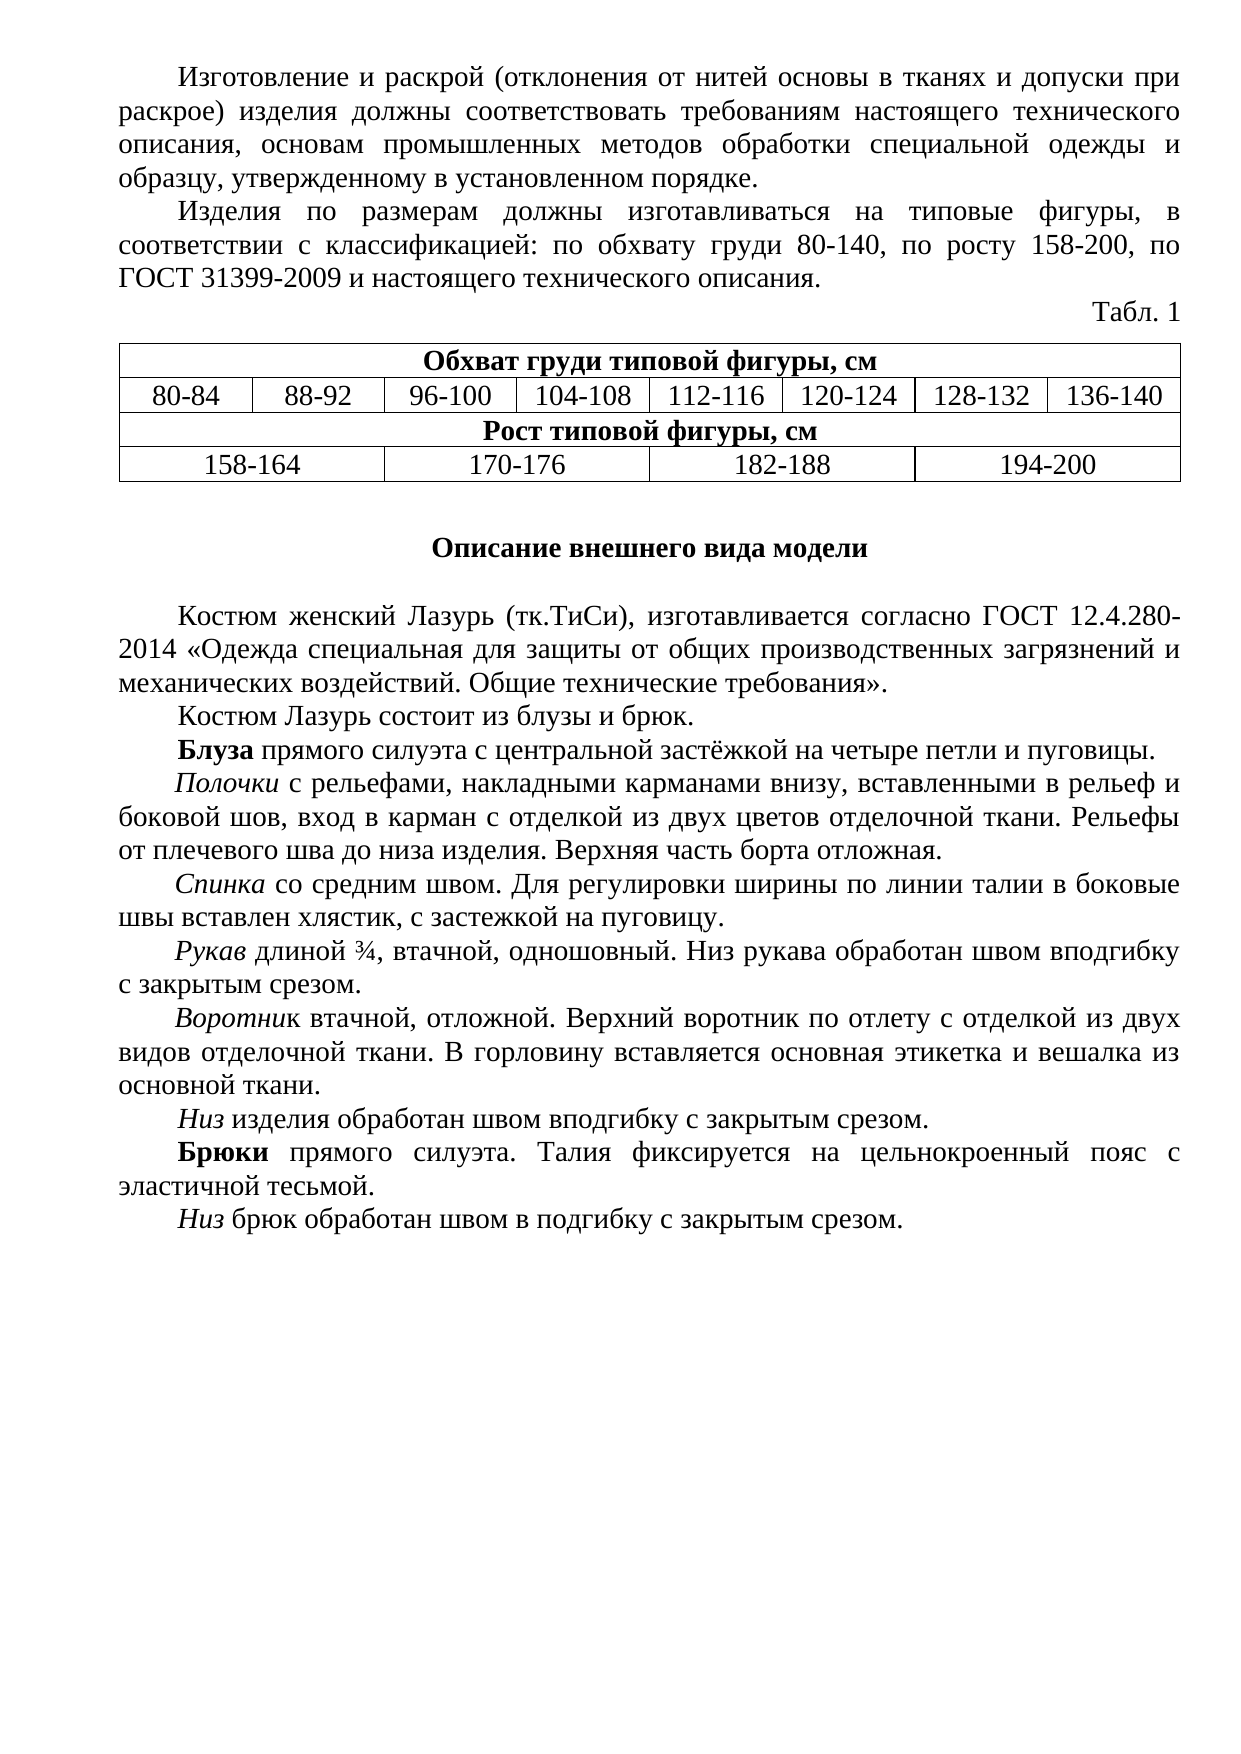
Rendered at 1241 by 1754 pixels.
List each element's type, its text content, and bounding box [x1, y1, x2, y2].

text Брюки прямого силуэта. Талия фиксируется на цельнокроенный пояс с эластичной тесьмой. [118, 1134, 1181, 1201]
text Блуза прямого силуэта с центральной застёжкой на четыре петли и пуговицы. [118, 732, 1181, 765]
table_cell 120-124 [783, 378, 914, 412]
text Низ изделия обработан швом вподгибку с закрытым срезом. [118, 1101, 1181, 1134]
table_cell 194-200 [916, 447, 1180, 481]
text Рукав длиной ¾, втачной, одношовный. Низ рукава обработан швом вподгибку с закрытым срезом. [118, 933, 1181, 1000]
text Изготовление и раскрой (отклонения от нитей основы в тканях и допуски при раскрое) изделия должны соответствовать требованиям настоящего технического описания, основам промышленных методов обработки специальной одежды и образцу, утвержденному в установленном порядке. [118, 59, 1181, 193]
table_cell 128-132 [916, 378, 1047, 412]
table_cell 96-100 [385, 378, 516, 412]
table_cell Рост типовой фигуры, см [120, 413, 1180, 446]
table_header Обхват груди типовой фигуры, см [120, 344, 1180, 377]
table_cell 182-188 [650, 447, 914, 481]
text Воротник втачной, отложной. Верхний воротник по отлету с отделкой из двух видов отделочной ткани. В горловину вставляется основная этикетка и вешалка из основной ткани. [118, 1000, 1181, 1101]
text Костюм Лазурь состоит из блузы и брюк. [118, 698, 1181, 732]
table_cell 88-92 [253, 378, 384, 412]
text Полочки с рельефами, накладными карманами внизу, вставленными в рельеф и боковой шов, вход в карман с отделкой из двух цветов отделочной ткани. Рельефы от плечевого шва до низа изделия. Верхняя часть борта отложная. [118, 765, 1181, 866]
table_cell 136-140 [1048, 378, 1180, 412]
text Спинка со средним швом. Для регулировки ширины по линии талии в боковые швы вставлен хлястик, с застежкой на пуговицу. [118, 866, 1181, 933]
table_cell 170-176 [385, 447, 649, 481]
text Изделия по размерам должны изготавливаться на типовые фигуры, в соответствии с классификацией: по обхвату груди 80-140, по росту 158-200, по ГОСТ 31399-2009 и настоящего технического описания. [118, 193, 1181, 294]
text Костюм женский Лазурь (тк.ТиСи), изготавливается согласно ГОСТ 12.4.280-2014 «Одежда специальная для защиты от общих производственных загрязнений и механических воздействий. Общие технические требования». [118, 598, 1181, 698]
text Табл. 1 [118, 294, 1181, 327]
table_cell 112-116 [650, 378, 782, 412]
table_cell 104-108 [517, 378, 649, 412]
table_cell 158-164 [120, 447, 384, 481]
table_cell 80-84 [120, 378, 252, 412]
text Низ брюк обработан швом в подгибку с закрытым срезом. [118, 1201, 1181, 1235]
text Описание внешнего вида модели [118, 531, 1181, 564]
